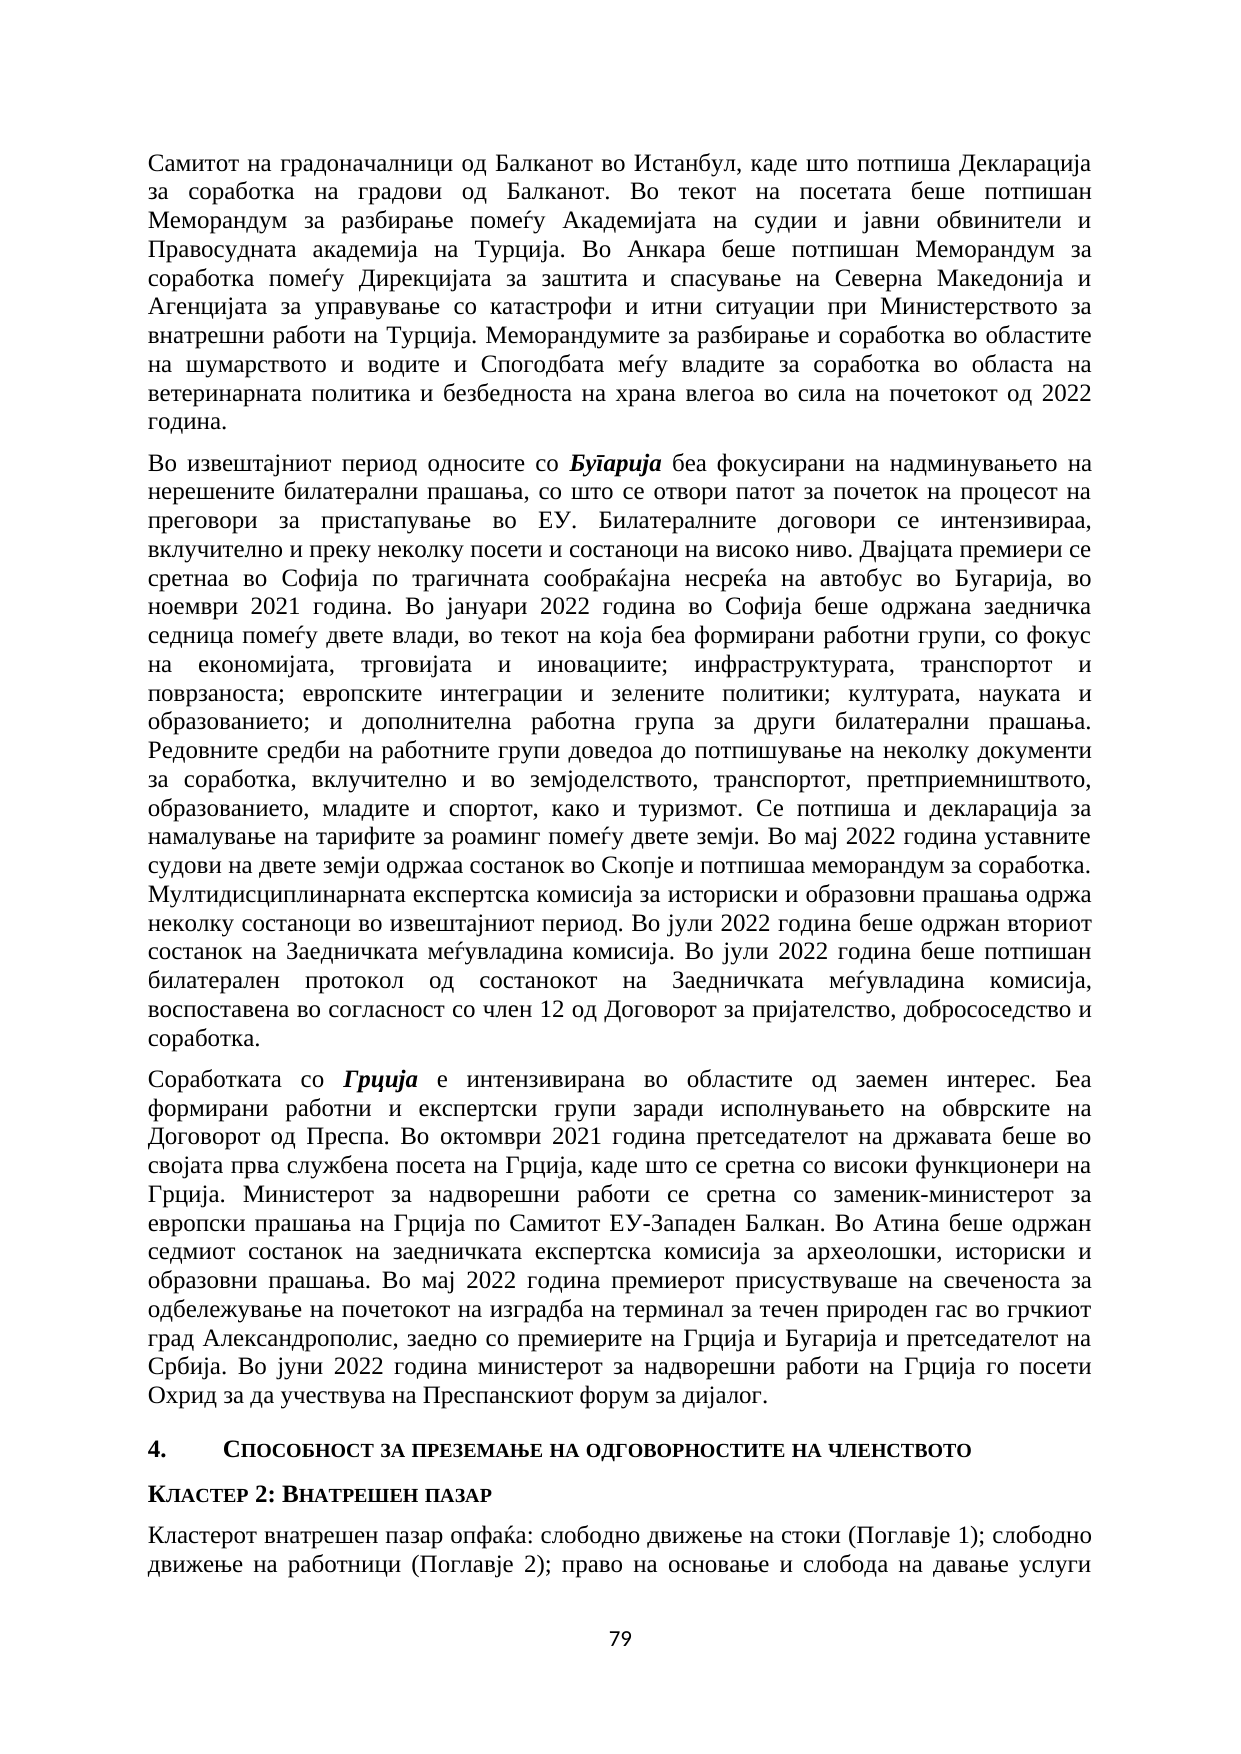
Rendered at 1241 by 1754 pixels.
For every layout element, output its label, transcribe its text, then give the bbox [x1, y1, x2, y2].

text Во извештајниот период односите со Бугарија беа фокусирани на надминувањето на нерешените билатерални прашања, со што се отвори патот за почеток на процесот на преговори за пристапување во ЕУ. Билатералните договори се интензивираа, вклучително и преку неколку посети и состаноци на високо ниво. Двајцата премиери се сретнаа во Софија по трагичната сообраќајна несреќа на автобус во Бугарија, во ноември 2021 година. Во јануари 2022 година во Софија беше одржана заедничка седница помеѓу двете влади, во текот на која беа формирани работни групи, со фокус на економијата, трговијата и иновациите; инфраструктурата, транспортот и поврзаноста; европските интеграции и зелените политики; културата, науката и образованието; и дополнителна работна група за други билатерални прашања. Редовните средби на работните групи доведоа до потпишување на неколку документи за соработка, вклучително и во земјоделството, транспортот, претприемништвото, образованието, младите и спортот, како и туризмот. Се потпиша и декларација за намалување на тарифите за роаминг помеѓу двете земји. Во мај 2022 година уставните судови на двете земји одржаа состанок во Скопје и потпишаа меморандум за соработка. Мултидисциплинарната експертска комисија за историски и образовни прашања одржа неколку состаноци во извештајниот период. Во јули 2022 година беше одржан вториот состанок на Заедничката меѓувладина комисија. Во јули 2022 година беше потпишан билатерален протокол од состанокот на Заедничката меѓувладина комисија, воспоставена во согласност со член 12 од Договорот за пријателство, добрососедство и соработка. [148, 448, 1093, 1051]
subtitle 4. Способност за преземање на одговорностите на членството [148, 1434, 1093, 1463]
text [148, 1521, 1093, 1578]
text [148, 148, 1093, 435]
subtitle Кластер 2: Внатрешен пазар [148, 1479, 1093, 1508]
text Соработката со Грција е интензивирана во областите од заемен интерес. Беа формирани работни и експертски групи заради исполнувањето на обврските на Договорот од Преспа. Во октомври 2021 година претседателот на државата беше во својата прва службена посета на Грција, каде што се сретна со високи функционери на Грција. Министерот за надворешни работи се сретна со заменик-министерот за европски прашања на Грција по Самитот ЕУ-Западен Балкан. Во Атина беше одржан седмиот состанок на заедничката експертска комисија за археолошки, историски и образовни прашања. Во мај 2022 година премиерот присуствуваше на свеченоста за одбележување на почетокот на изградба на терминал за течен природен гас во грчкиот град Александрополис, заедно со премиерите на Грција и Бугарија и претседателот на Србија. Во јуни 2022 година министерот за надворешни работи на Грција го посети Охрид за да учествува на Преспанскиот форум за дијалог. [148, 1064, 1093, 1409]
